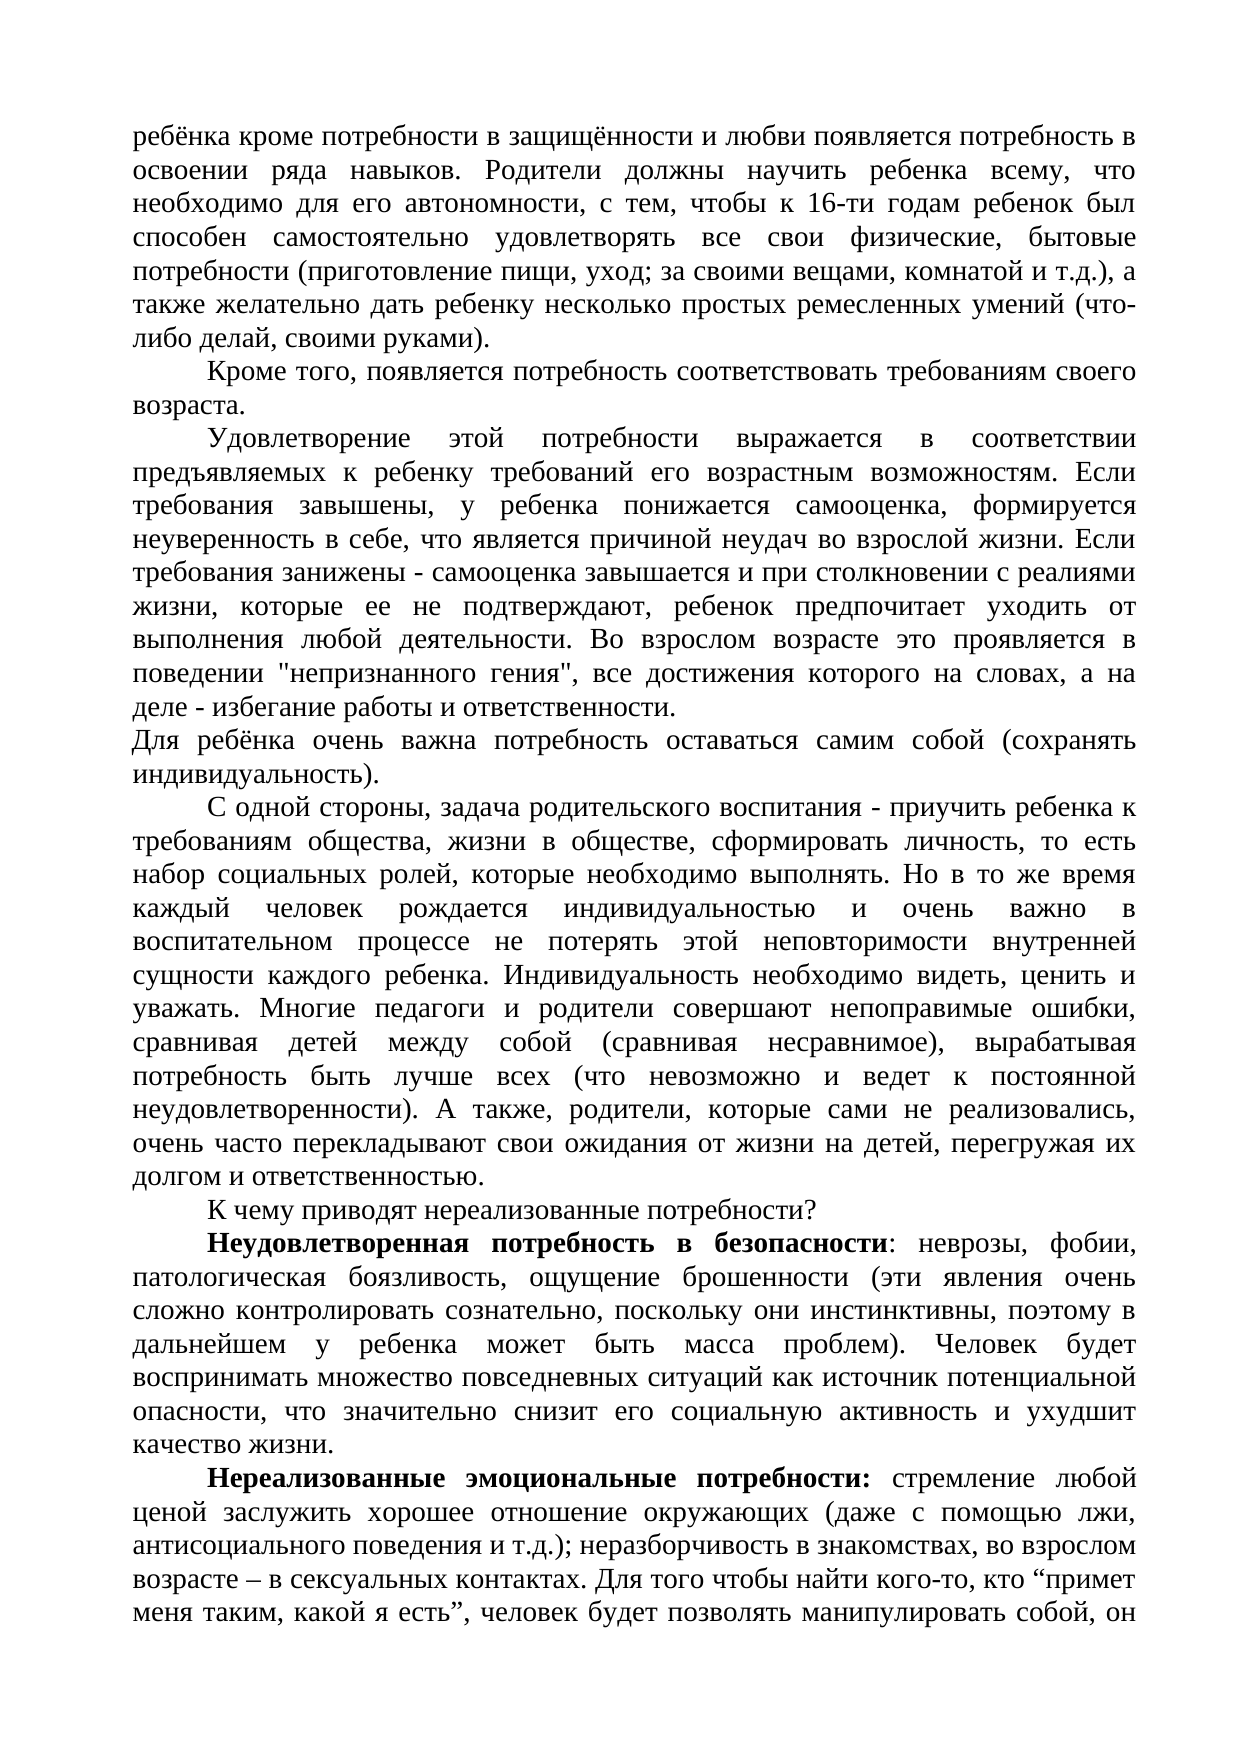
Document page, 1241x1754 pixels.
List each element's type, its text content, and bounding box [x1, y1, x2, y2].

text Неудовлетворенная потребность в безопасности: неврозы, фобии, патологическая боязливость, ощущение брошенности (эти явления очень сложно контролировать сознательно, поскольку они инстинктивны, поэтому в дальнейшем у ребенка может быть масса проблем). Человек будет воспринимать множество повседневных ситуаций как источник потенциальной опасности, что значительно снизит его социальную активность и ухудшит качество жизни. [132, 1225, 1137, 1460]
text К чему приводят нереализованные потребности? [132, 1192, 1137, 1225]
text С одной стороны, задача родительского воспитания - приучить ребенка к требованиям общества, жизни в обществе, сформировать личность, то есть набор социальных ролей, которые необходимо выполнять. Но в то же время каждый человек рождается индивидуальностью и очень важно в воспитательном процессе не потерять этой неповторимости внутренней сущности каждого ребенка. Индивидуальность необходимо видеть, ценить и уважать. Многие педагоги и родители совершают непоправимые ошибки, сравнивая детей между собой (сравнивая несравнимое), вырабатывая потребность быть лучше всех (что невозможно и ведет к постоянной неудовлетворенности). А также, родители, которые сами не реализовались, очень часто перекладывают свои ожидания от жизни на детей, перегружая их долгом и ответственностью. [132, 789, 1137, 1192]
text Для ребёнка очень важна потребность оставаться самим собой (сохранять индивидуальность). [131, 722, 1137, 789]
text Удовлетворение этой потребности выражается в соответствии предъявляемых к ребенку требований его возрастным возможностям. Если требования завышены, у ребенка понижается самооценка, формируется неуверенность в себе, что является причиной неудач во взрослой жизни. Если требования занижены - самооценка завышается и при столкновении с реалиями жизни, которые ее не подтверждают, ребенок предпочитает уходить от выполнения любой деятельности. Во взрослом возрасте это проявляется в поведении "непризнанного гения", все достижения которого на словах, а на деле - избегание работы и ответственности. [132, 420, 1137, 722]
text Кроме того, появляется потребность соответствовать требованиям своего возраста. [132, 353, 1137, 420]
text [132, 1460, 1137, 1628]
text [132, 118, 1137, 353]
